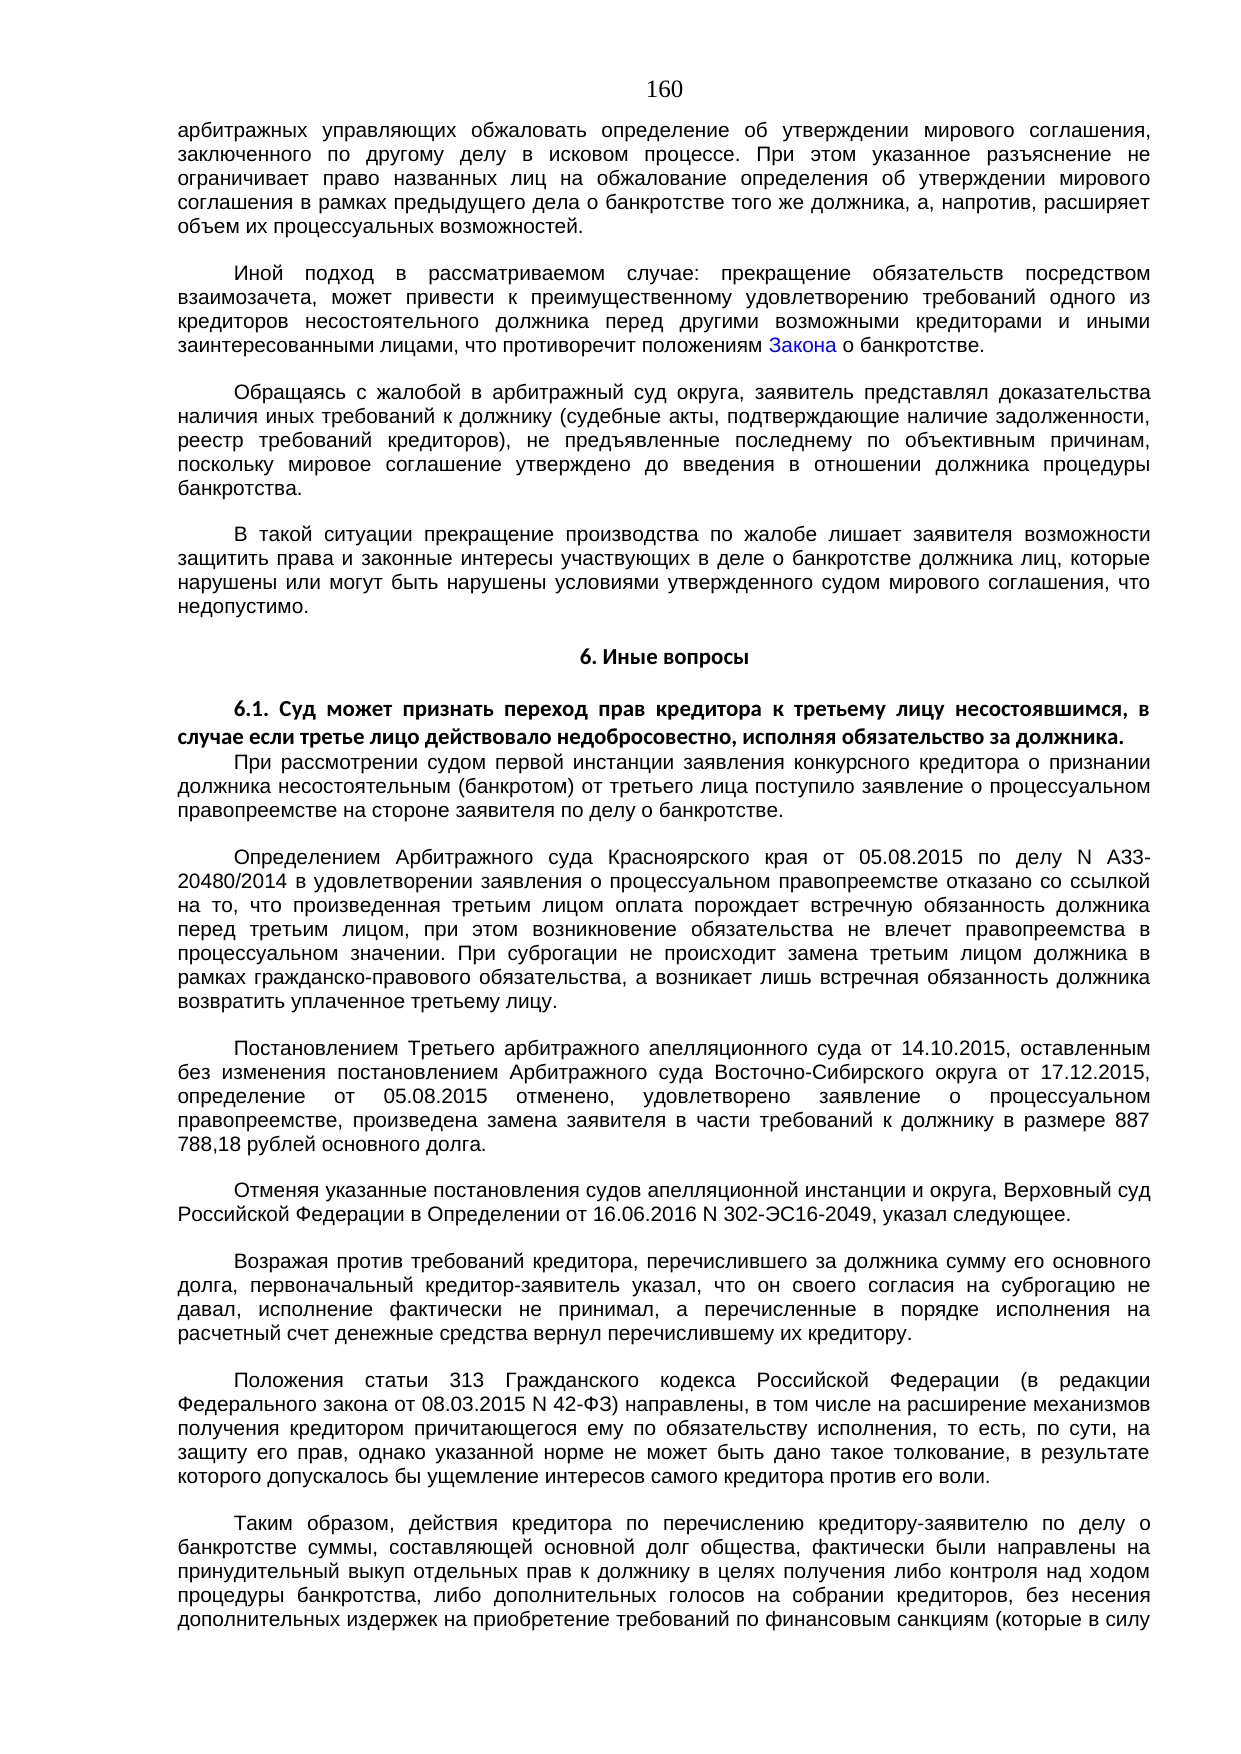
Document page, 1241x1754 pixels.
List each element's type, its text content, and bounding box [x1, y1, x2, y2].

title 6. Иные вопросы [177, 642, 1152, 670]
title 6.1. Суд может признать переход прав кредитора к третьему лицу несостоявшимся, в случае если третье лицо действовало недобросовестно, исполняя обязательство за должника. [177, 694, 1152, 750]
text В такой ситуации прекращение производства по жалобе лишает заявителя возможности защитить права и законные интересы участвующих в деле о банкротстве должника лиц, которые нарушены или могут быть нарушены условиями утвержденного судом мирового соглашения, что недопустимо. [177, 522, 1152, 618]
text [177, 1511, 1152, 1630]
text Постановлением Третьего арбитражного апелляционного суда от 14.10.2015, оставленным без изменения постановлением Арбитражного суда Восточно-Сибирского округа от 17.12.2015, определение от 05.08.2015 отменено, удовлетворено заявление о процессуальном правопреемстве, произведена замена заявителя в части требований к должнику в размере 887 788,18 рублей основного долга. [177, 1036, 1152, 1155]
text Иной подход в рассматриваемом случае: прекращение обязательств посредством взаимозачета, может привести к преимущественному удовлетворению требований одного из кредиторов несостоятельного должника перед другими возможными кредиторами и иными заинтересованными лицами, что противоречит положениям Закона о банкротстве. [177, 261, 1152, 357]
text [177, 118, 1152, 238]
text Возражая против требований кредитора, перечислившего за должника сумму его основного долга, первоначальный кредитор-заявитель указал, что он своего согласия на суброгацию не давал, исполнение фактически не принимал, а перечисленные в порядке исполнения на расчетный счет денежные средства вернул перечислившему их кредитору. [177, 1249, 1152, 1345]
text Положения статьи 313 Гражданского кодекса Российской Федерации (в редакции Федерального закона от 08.03.2015 N 42-ФЗ) направлены, в том числе на расширение механизмов получения кредитором причитающегося ему по обязательству исполнения, то есть, по сути, на защиту его прав, однако указанной норме не может быть дано такое толкование, в результате которого допускалось бы ущемление интересов самого кредитора против его воли. [177, 1368, 1152, 1488]
text Отменяя указанные постановления судов апелляционной инстанции и округа, Верховный суд Российской Федерации в Определении от 16.06.2016 N 302-ЭС16-2049, указал следующее. [177, 1178, 1152, 1226]
text При рассмотрении судом первой инстанции заявления конкурсного кредитора о признании должника несостоятельным (банкротом) от третьего лица поступило заявление о процессуальном правопреемстве на стороне заявителя по делу о банкротстве. [177, 750, 1152, 822]
text Определением Арбитражного суда Красноярского края от 05.08.2015 по делу N А33-20480/2014 в удовлетворении заявления о процессуальном правопреемстве отказано со ссылкой на то, что произведенная третьим лицом оплата порождает встречную обязанность должника перед третьим лицом, при этом возникновение обязательства не влечет правопреемства в процессуальном значении. При суброгации не происходит замена третьим лицом должника в рамках гражданско-правового обязательства, а возникает лишь встречная обязанность должника возвратить уплаченное третьему лицу. [177, 845, 1152, 1013]
text Обращаясь с жалобой в арбитражный суд округа, заявитель представлял доказательства наличия иных требований к должнику (судебные акты, подтверждающие наличие задолженности, реестр требований кредиторов), не предъявленные последнему по объективным причинам, поскольку мировое соглашение утверждено до введения в отношении должника процедуры банкротства. [177, 379, 1152, 499]
